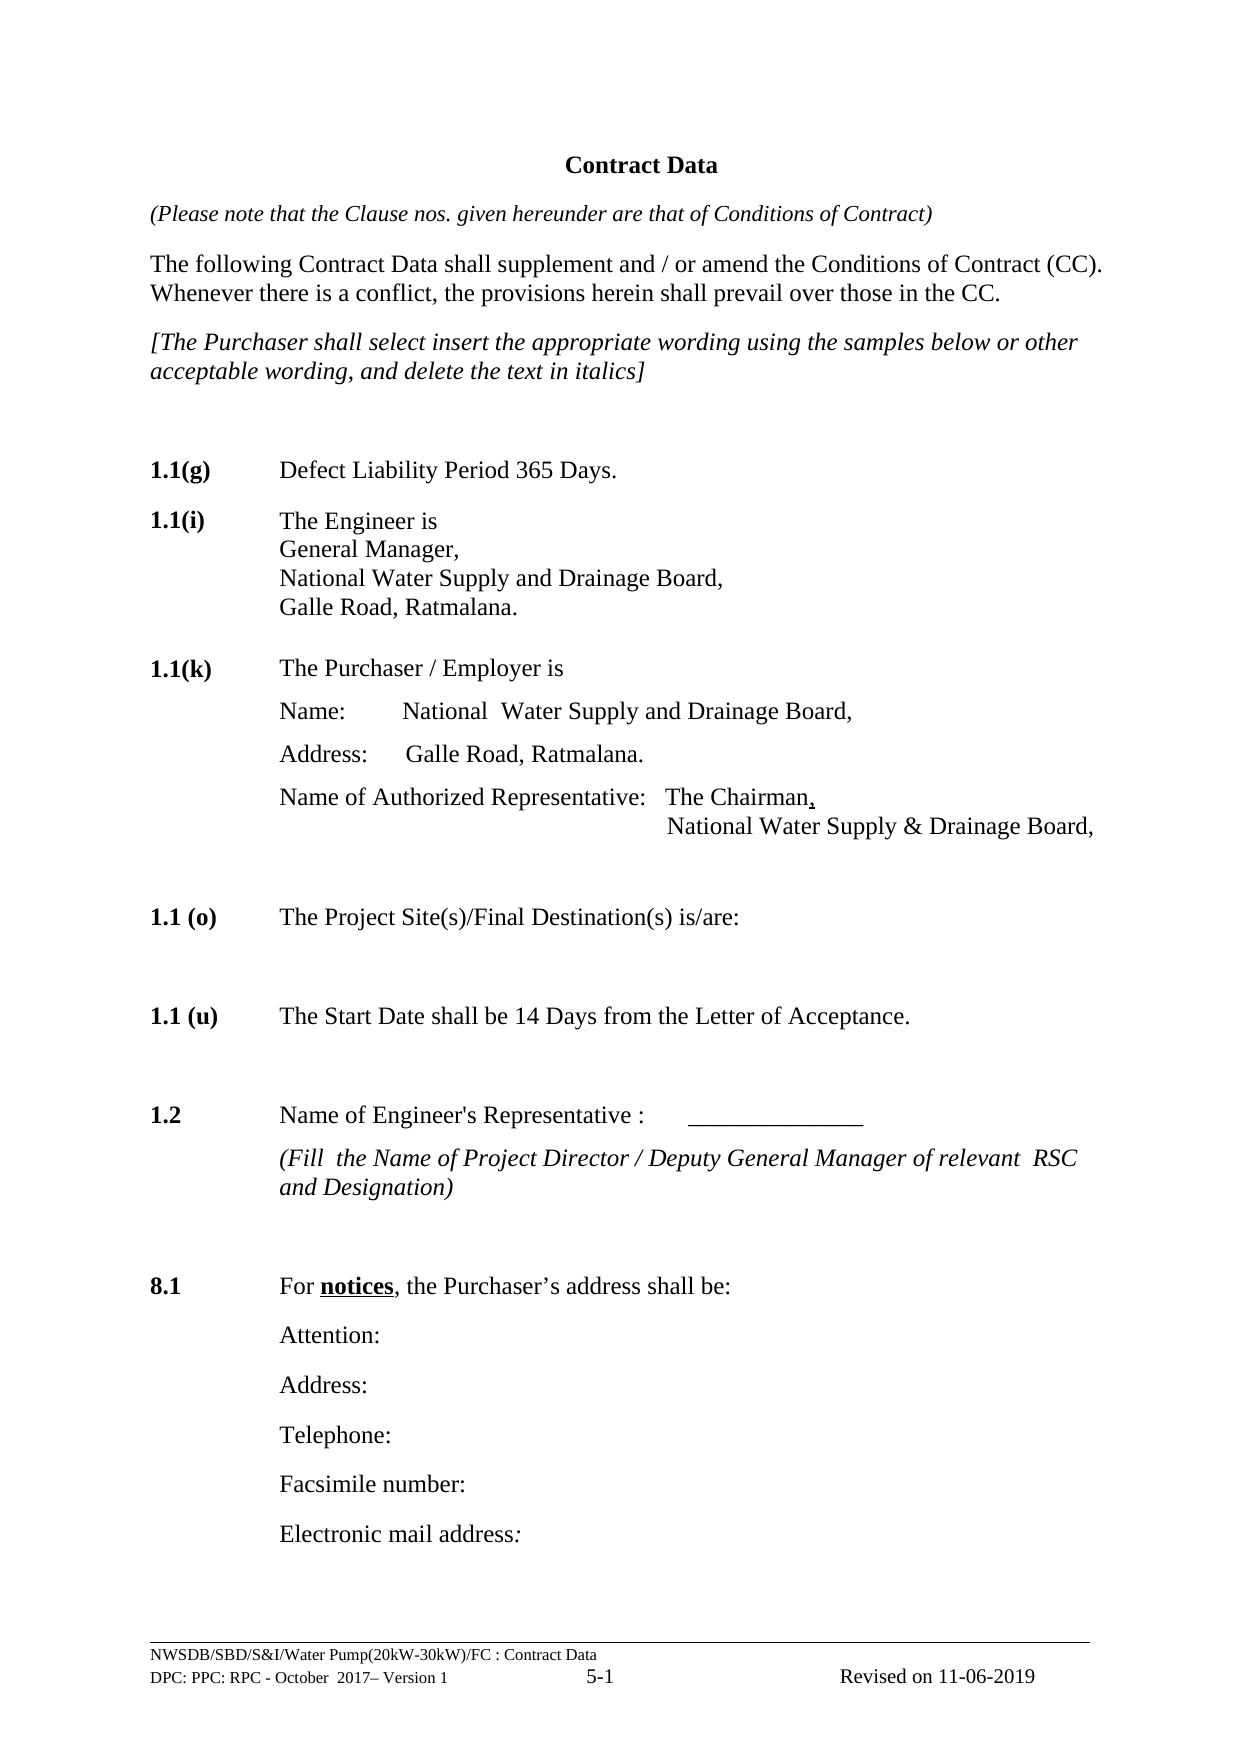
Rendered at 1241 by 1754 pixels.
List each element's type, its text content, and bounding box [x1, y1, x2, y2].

table_cell For notices, the Purchaser’s address shall be: Attention: Address: Telephone: Facsimile number: Electronic mail address: [268, 1221, 1131, 1568]
table_cell 1.1(g) 1.1(i) 1.1(k) [139, 455, 268, 902]
table_cell 1.1 (o) 1.1 (u) 1.2 [139, 902, 268, 1221]
table_cell The following Contract Data shall supplement and / or amend the Conditions of Contract (CC). Whenever there is a conflict, the provisions herein shall prevail over those in the CC. [The Purchaser shall select insert the appropriate wording using the samples below or other acceptable wording, and delete the text in italics] [139, 249, 1131, 455]
table_header Contract Data (Please note that the Clause nos. given hereunder are that of Conditions of Contract) [139, 150, 1131, 249]
table_cell The Project Site(s)/Final Destination(s) is/are: The Start Date shall be 14 Days from the Letter of Acceptance. Name of Engineer's Representative : ______________ (Fill the Name of Project Director / Deputy General Manager of relevant RSC and Designation) [268, 902, 1131, 1221]
table_cell Defect Liability Period 365 Days. The Engineer is General Manager, National Water Supply and Drainage Board, Galle Road, Ratmalana. The Purchaser / Employer is Name: National Water Supply and Drainage Board, Address: Galle Road, Ratmalana. Name of Authorized Representative: The Chairman, National Water Supply & Drainage Board, [268, 455, 1131, 902]
table_cell 8.1 [139, 1221, 268, 1568]
